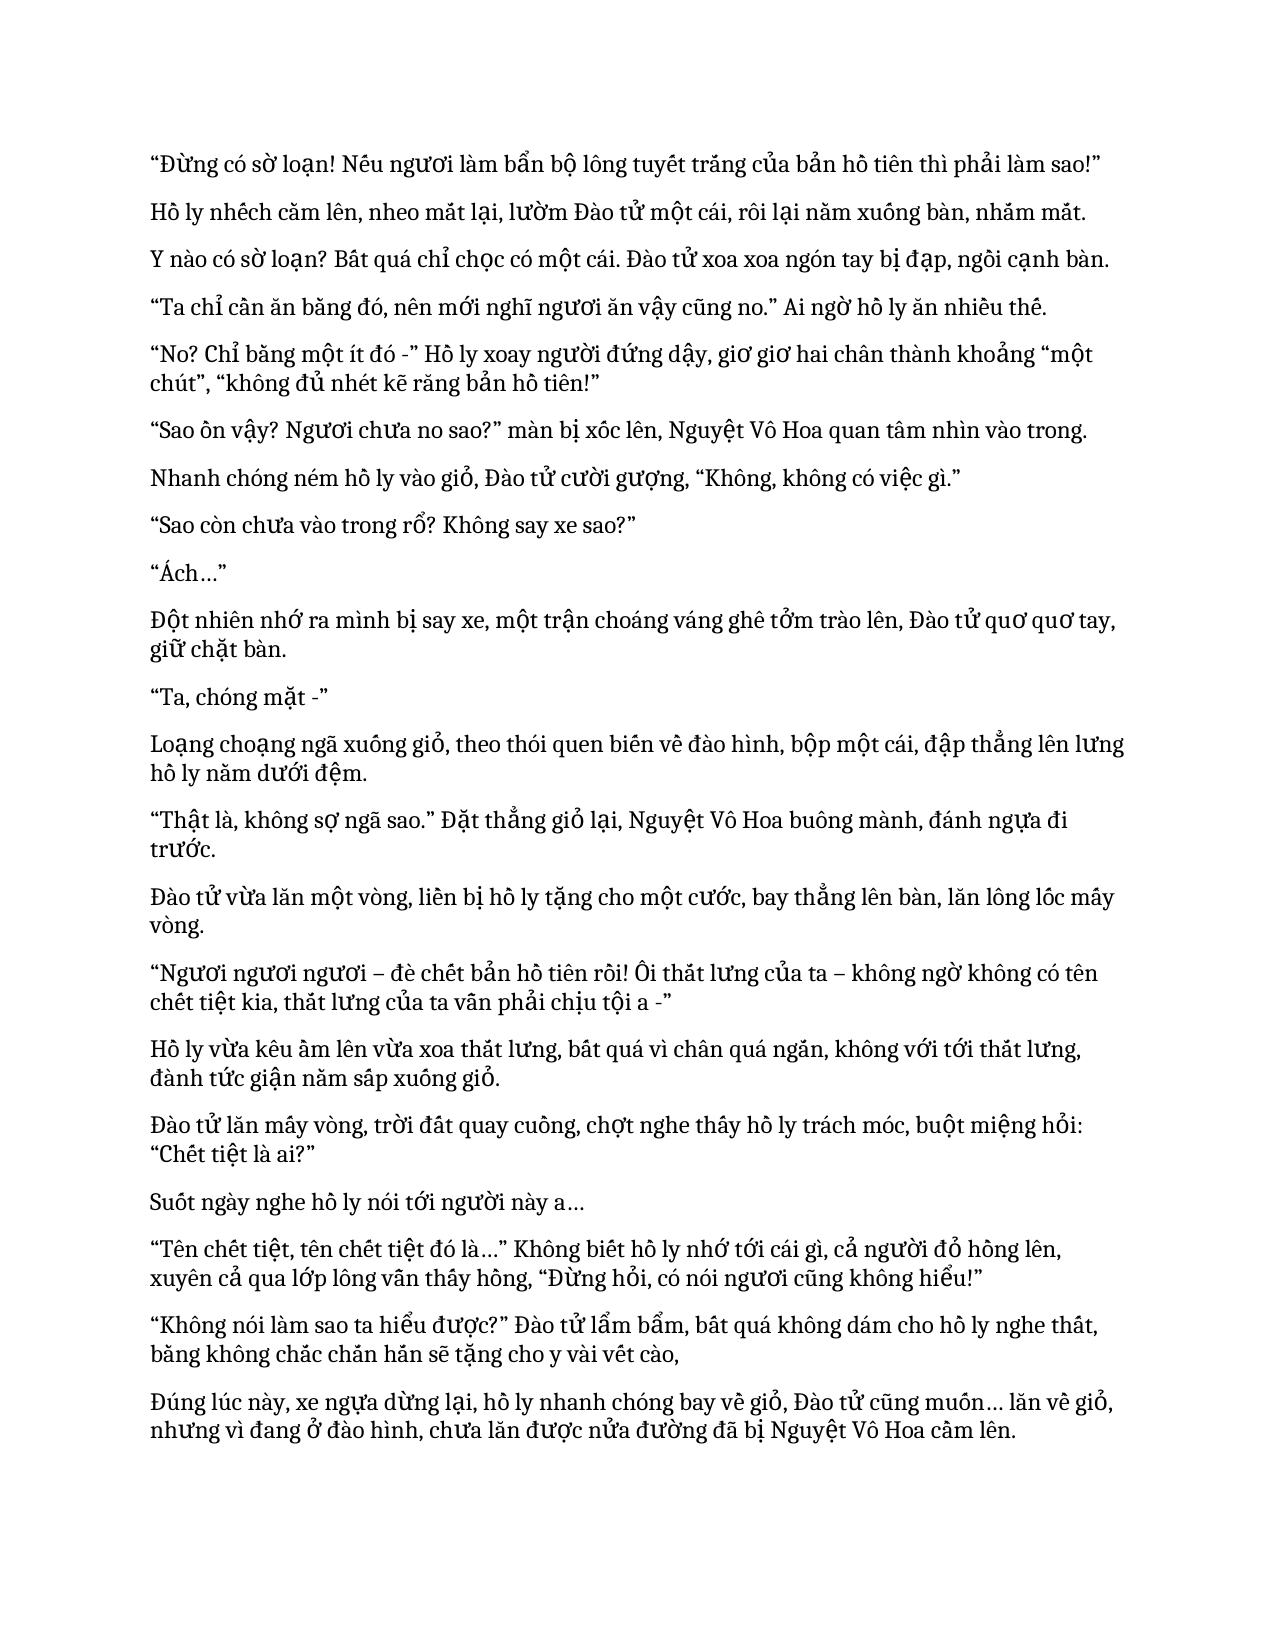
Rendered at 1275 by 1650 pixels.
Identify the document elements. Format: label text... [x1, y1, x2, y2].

text “Ách…” [150, 559, 1125, 587]
text “Sao ồn vậy? Ngươi chưa no sao?” màn bị xốc lên, Nguyệt Vô Hoa quan tâm nhìn vào trong. [150, 416, 1125, 445]
text “Ta, chóng mặt -” [150, 682, 1125, 711]
text “Ta chỉ cần ăn bằng đó, nên mới nghĩ ngươi ăn vậy cũng no.” Ai ngờ hồ ly ăn nhiều thế. [150, 292, 1125, 321]
text Nhanh chóng ném hồ ly vào giỏ, Đào tử cười gượng, “Không, không có việc gì.” [150, 464, 1125, 492]
text Đột nhiên nhớ ra mình bị say xe, một trận choáng váng ghê tởm trào lên, Đào tử quơ quơ tay, giữ chặt bàn. [150, 606, 1125, 664]
text Đào tử vừa lăn một vòng, liền bị hồ ly tặng cho một cước, bay thẳng lên bàn, lăn lông lốc mấy vòng. [150, 882, 1125, 940]
text “Ngươi ngươi ngươi – đè chết bản hồ tiên rồi! Ôi thắt lưng của ta – không ngờ không có tên chết tiệt kia, thắt lưng của ta vẫn phải chịu tội a -” [150, 959, 1125, 1016]
text Y nào có sờ loạn? Bất quá chỉ chọc có một cái. Đào tử xoa xoa ngón tay bị đạp, ngồi cạnh bàn. [150, 245, 1125, 274]
text “Đừng có sờ loạn! Nếu ngươi làm bẩn bộ lông tuyết trắng của bản hồ tiên thì phải làm sao!” [150, 150, 1125, 179]
text “Không nói làm sao ta hiểu được?” Đào tử lẩm bẩm, bất quá không dám cho hồ ly nghe thất, bằng không chắc chắn hắn sẽ tặng cho y vài vết cào, [150, 1311, 1125, 1369]
text Hồ ly vừa kêu ầm lên vừa xoa thắt lưng, bất quá vì chân quá ngắn, không với tới thắt lưng, đành tức giận nằm sấp xuống giỏ. [150, 1035, 1125, 1092]
text “No? Chỉ bằng một ít đó -” Hồ ly xoay người đứng dậy, giơ giơ hai chân thành khoảng “một chút”, “không đủ nhét kẽ răng bản hồ tiên!” [150, 340, 1125, 397]
text “Thật là, không sợ ngã sao.” Đặt thẳng giỏ lại, Nguyệt Vô Hoa buông mành, đánh ngựa đi trước. [150, 806, 1125, 864]
text Loạng choạng ngã xuống giỏ, theo thói quen biến về đào hình, bộp một cái, đập thẳng lên lưng hồ ly nằm dưới đệm. [150, 730, 1125, 787]
text Đúng lúc này, xe ngựa dừng lại, hồ ly nhanh chóng bay về giỏ, Đào tử cũng muốn… lăn về giỏ, nhưng vì đang ở đào hình, chưa lăn được nửa đường đã bị Nguyệt Vô Hoa cầm lên. [150, 1387, 1125, 1445]
text Đào tử lăn mấy vòng, trời đất quay cuồng, chợt nghe thấy hồ ly trách móc, buột miệng hỏi: “Chết tiệt là ai?” [150, 1111, 1125, 1169]
text “Tên chết tiệt, tên chết tiệt đó là…” Không biết hồ ly nhớ tới cái gì, cả người đỏ hồng lên, xuyên cả qua lớp lông vẫn thấy hồng, “Đừng hỏi, có nói ngươi cũng không hiểu!” [150, 1235, 1125, 1292]
text Hồ ly nhếch cằm lên, nheo mắt lại, lườm Đào tử một cái, rôi lại nằm xuống bàn, nhắm mắt. [150, 197, 1125, 226]
text Suốt ngày nghe hồ ly nói tới người này a… [150, 1187, 1125, 1216]
text “Sao còn chưa vào trong rổ? Không say xe sao?” [150, 511, 1125, 540]
